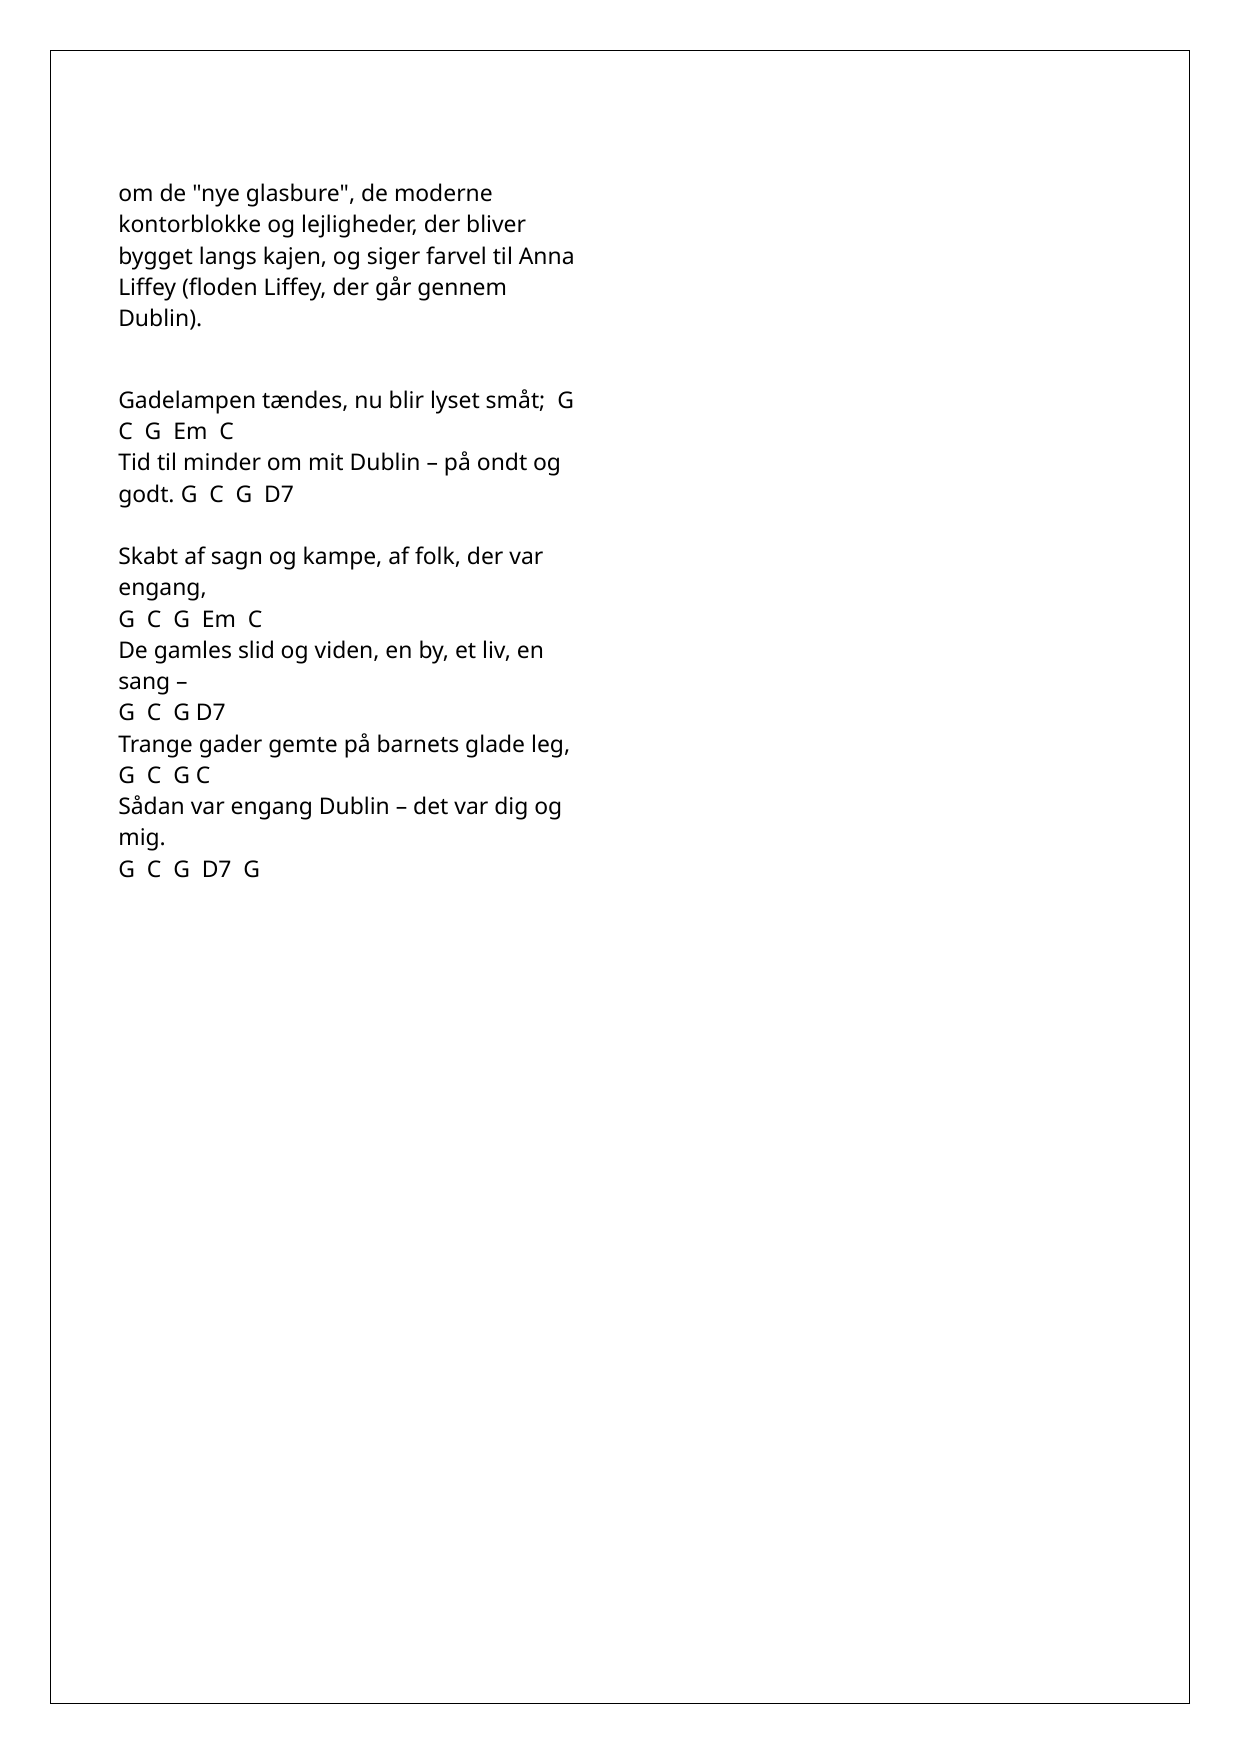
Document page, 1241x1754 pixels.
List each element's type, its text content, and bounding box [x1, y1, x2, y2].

text Trange gader gemte på barnets glade leg, [118, 727, 583, 759]
text om de "nye glasbure", de moderne kontorblokke og lejligheder, der bliver [118, 177, 583, 239]
text G C G C [118, 759, 583, 790]
text Sådan var engang Dublin – det var dig og mig. [118, 790, 583, 852]
text Gadelampen tændes, nu blir lyset småt; G C G Em C [118, 384, 583, 446]
text Tid til minder om mit Dublin – på ondt og godt. G C G D7 [118, 446, 583, 509]
text G C G D7 G [118, 852, 583, 884]
text De gamles slid og viden, en by, et liv, en sang – [118, 634, 583, 696]
text G C G D7 [118, 696, 583, 727]
text Skabt af sagn og kampe, af folk, der var engang, [118, 540, 583, 602]
text bygget langs kajen, og siger farvel til Anna Liffey (floden Liffey, der går gennem Dublin). [118, 239, 583, 333]
text G C G Em C [118, 602, 583, 634]
